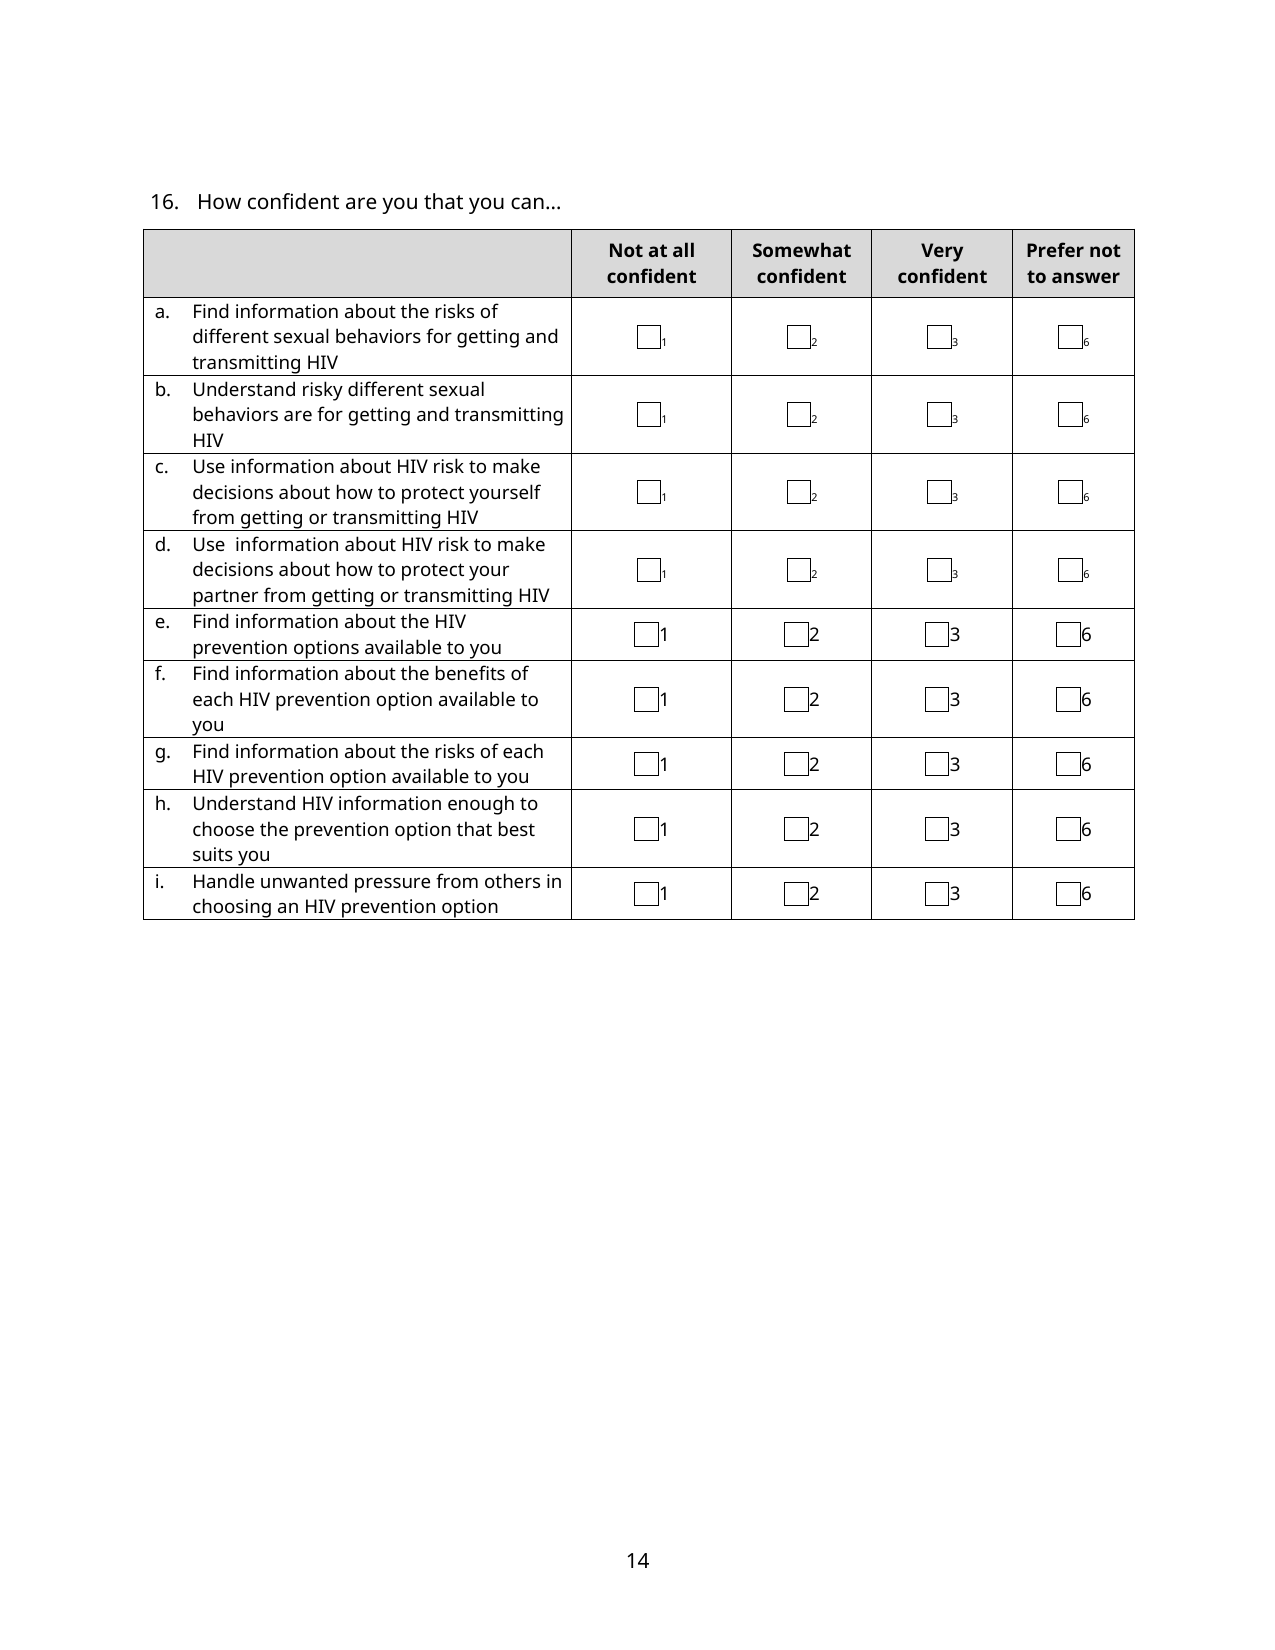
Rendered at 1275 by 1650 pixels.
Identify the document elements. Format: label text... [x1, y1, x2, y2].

table_cell 3 [872, 738, 1012, 789]
table_cell 2 [732, 298, 871, 375]
table_header Very confident [872, 230, 1012, 297]
table_cell 2 [732, 661, 871, 737]
table_cell 6 [1013, 298, 1134, 375]
table_header Not at all confident [572, 230, 731, 297]
table_cell 3 [872, 790, 1012, 867]
table_cell 2 [732, 531, 871, 608]
table_cell Use information about HIV risk to make decisions about how to protect your partner from getting or transmitting HIV [144, 531, 571, 608]
table_cell 3 [872, 376, 1012, 452]
table_cell 6 [1013, 790, 1134, 867]
table_cell 1 [572, 609, 731, 660]
table_cell 2 [732, 376, 871, 452]
table_cell 3 [872, 661, 1012, 737]
text How confident are you that you can… [150, 187, 1125, 216]
table_cell 2 [732, 454, 871, 530]
table_cell 1 [572, 790, 731, 867]
table_cell 2 [732, 738, 871, 789]
table_cell 1 [572, 454, 731, 530]
table_cell 1 [572, 868, 731, 919]
table_header [144, 230, 571, 297]
table_cell 6 [1013, 609, 1134, 660]
table_cell 6 [1013, 738, 1134, 789]
table_cell 6 [1013, 661, 1134, 737]
table_cell 1 [572, 376, 731, 452]
table_cell 6 [1013, 868, 1134, 919]
table_cell Understand HIV information enough to choose the prevention option that best suits you [144, 790, 571, 867]
table_cell Find information about the HIV prevention options available to you [144, 609, 571, 660]
table_cell 2 [732, 790, 871, 867]
table_cell 3 [872, 531, 1012, 608]
table_cell Find information about the benefits of each HIV prevention option available to you [144, 661, 571, 737]
table_cell Handle unwanted pressure from others in choosing an HIV prevention option [144, 868, 571, 919]
table_cell Understand risky different sexual behaviors are for getting and transmitting HIV [144, 376, 571, 452]
table_cell 3 [872, 298, 1012, 375]
table_cell 2 [732, 868, 871, 919]
table_cell 3 [872, 609, 1012, 660]
table_cell 3 [872, 454, 1012, 530]
table_cell 6 [1013, 531, 1134, 608]
table_cell 6 [1013, 454, 1134, 530]
table_cell Find information about the risks of different sexual behaviors for getting and transmitting HIV [144, 298, 571, 375]
table_cell 1 [572, 298, 731, 375]
table_header Somewhat confident [732, 230, 871, 297]
table_cell 2 [732, 609, 871, 660]
table_cell 3 [872, 868, 1012, 919]
table_cell 1 [572, 531, 731, 608]
table_header Prefer not to answer [1013, 230, 1134, 297]
table_cell Find information about the risks of each HIV prevention option available to you [144, 738, 571, 789]
table_cell 1 [572, 661, 731, 737]
table_cell 6 [1013, 376, 1134, 452]
table_cell 1 [572, 738, 731, 789]
table_cell Use information about HIV risk to make decisions about how to protect yourself from getting or transmitting HIV [144, 454, 571, 530]
